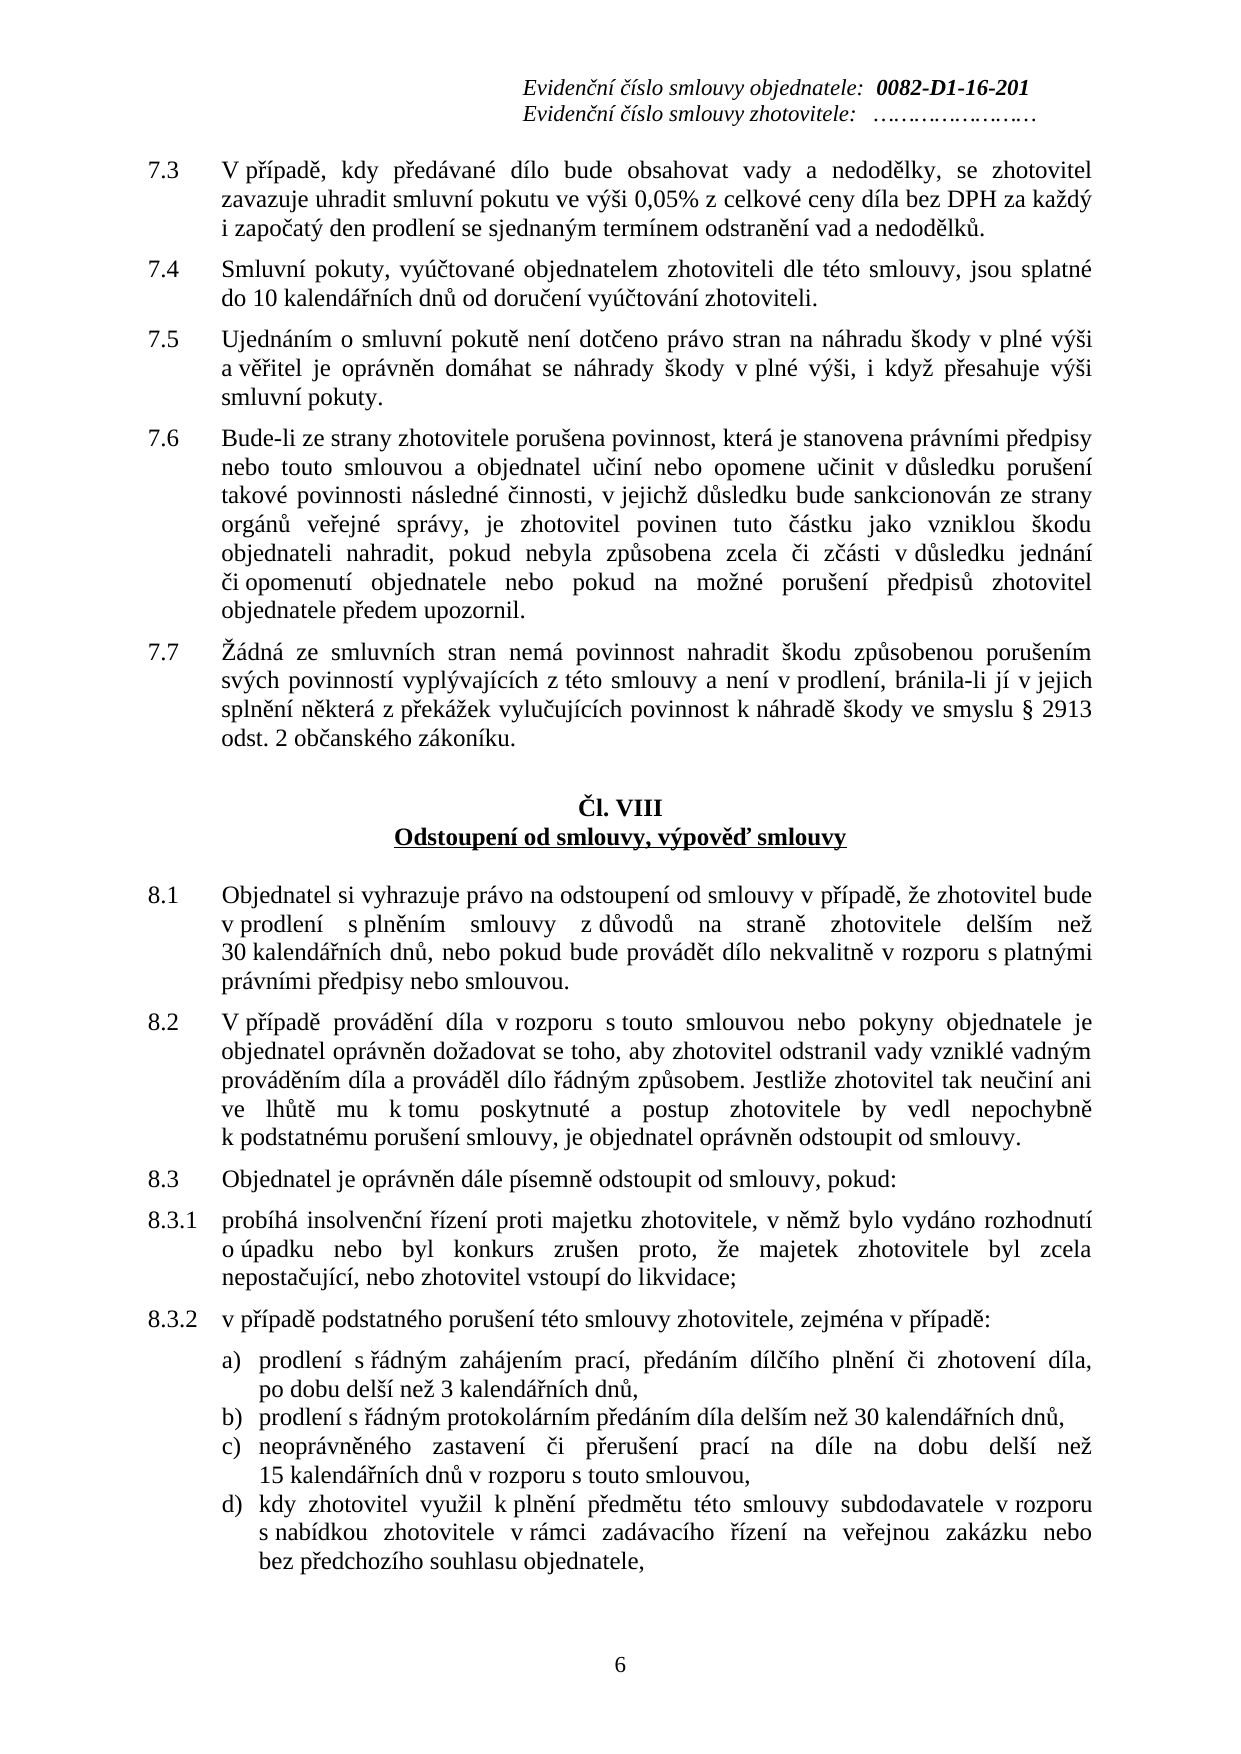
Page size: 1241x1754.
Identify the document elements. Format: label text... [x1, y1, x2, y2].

text 7.7 Žádná ze smluvních stran nemá povinnost nahradit škodu způsobenou porušením svých povinností vyplývajících z této smlouvy a není v prodlení, bránila-li jí v jejich splnění některá z překážek vylučujících povinnost k náhradě škody ve smyslu § 2913 odst. 2 občanského zákoníku. [148, 637, 1092, 752]
text 8.1 Objednatel si vyhrazuje právo na odstoupení od smlouvy v případě, že zhotovitel bude v prodlení s plněním smlouvy z důvodů na straně zhotovitele delším než 30 kalendářních dnů, nebo pokud bude provádět dílo nekvalitně v rozporu s platnými právními předpisy nebo smlouvou. [148, 880, 1092, 995]
text 7.3 V případě, kdy předávané dílo bude obsahovat vady a nedodělky, se zhotovitel zavazuje uhradit smluvní pokutu ve výši 0,05% z celkové ceny díla bez DPH za každý i započatý den prodlení se sjednaným termínem odstranění vad a nedodělků. [148, 155, 1092, 242]
text 8.3 Objednatel je oprávněn dále písemně odstoupit od smlouvy, pokud: [148, 1164, 1092, 1192]
text 8.3.2 v případě podstatného porušení této smlouvy zhotovitele, zejména v případě: [148, 1304, 1092, 1332]
text 8.3.1 probíhá insolvenční řízení proti majetku zhotovitele, v němž bylo vydáno rozhodnutí o úpadku nebo byl konkurs zrušen proto, že majetek zhotovitele byl zcela nepostačující, nebo zhotovitel vstoupí do likvidace; [148, 1205, 1092, 1291]
text 7.5 Ujednáním o smluvní pokutě není dotčeno právo stran na náhradu škody v plné výši a věřitel je oprávněn domáhat se náhrady škody v plné výši, i když přesahuje výši smluvní pokuty. [148, 324, 1092, 410]
list kdy zhotovitel využil k plnění předmětu této smlouvy subdodavatele v rozporu s nabídkou zhotovitele v rámci zadávacího řízení na veřejnou zakázku nebo bez předchozího souhlasu objednatele, [222, 1489, 1092, 1575]
list Odstoupení od smlouvy, výpověď smlouvy [148, 822, 1092, 851]
list neoprávněného zastavení či přerušení prací na díle na dobu delší než 15 kalendářních dnů v rozporu s touto smlouvou, [222, 1431, 1092, 1489]
list prodlení s řádným protokolárním předáním díla delším než 30 kalendářních dnů, [222, 1402, 1092, 1431]
text 8.2 V případě provádění díla v rozporu s touto smlouvou nebo pokyny objednatele je objednatel oprávněn dožadovat se toho, aby zhotovitel odstranil vady vzniklé vadným prováděním díla a prováděl dílo řádným způsobem. Jestliže zhotovitel tak neučiní ani ve lhůtě mu k tomu poskytnuté a postup zhotovitele by vedl nepochybně k podstatnému porušení smlouvy, je objednatel oprávněn odstoupit od smlouvy. [148, 1007, 1092, 1151]
list prodlení s řádným zahájením prací, předáním dílčího plnění či zhotovení díla, po dobu delší než 3 kalendářních dnů, [222, 1345, 1092, 1402]
text 7.4 Smluvní pokuty, vyúčtované objednatelem zhotoviteli dle této smlouvy, jsou splatné do 10 kalendářních dnů od doručení vyúčtování zhotoviteli. [148, 254, 1092, 312]
text 7.6 Bude-li ze strany zhotovitele porušena povinnost, která je stanovena právními předpisy nebo touto smlouvou a objednatel učiní nebo opomene učinit v důsledku porušení takové povinnosti následné činnosti, v jejichž důsledku bude sankcionován ze strany orgánů veřejné správy, je zhotovitel povinen tuto částku jako vzniklou škodu objednateli nahradit, pokud nebyla způsobena zcela či zčásti v důsledku jednání či opomenutí objednatele nebo pokud na možné porušení předpisů zhotovitel objednatele předem upozornil. [148, 423, 1092, 624]
